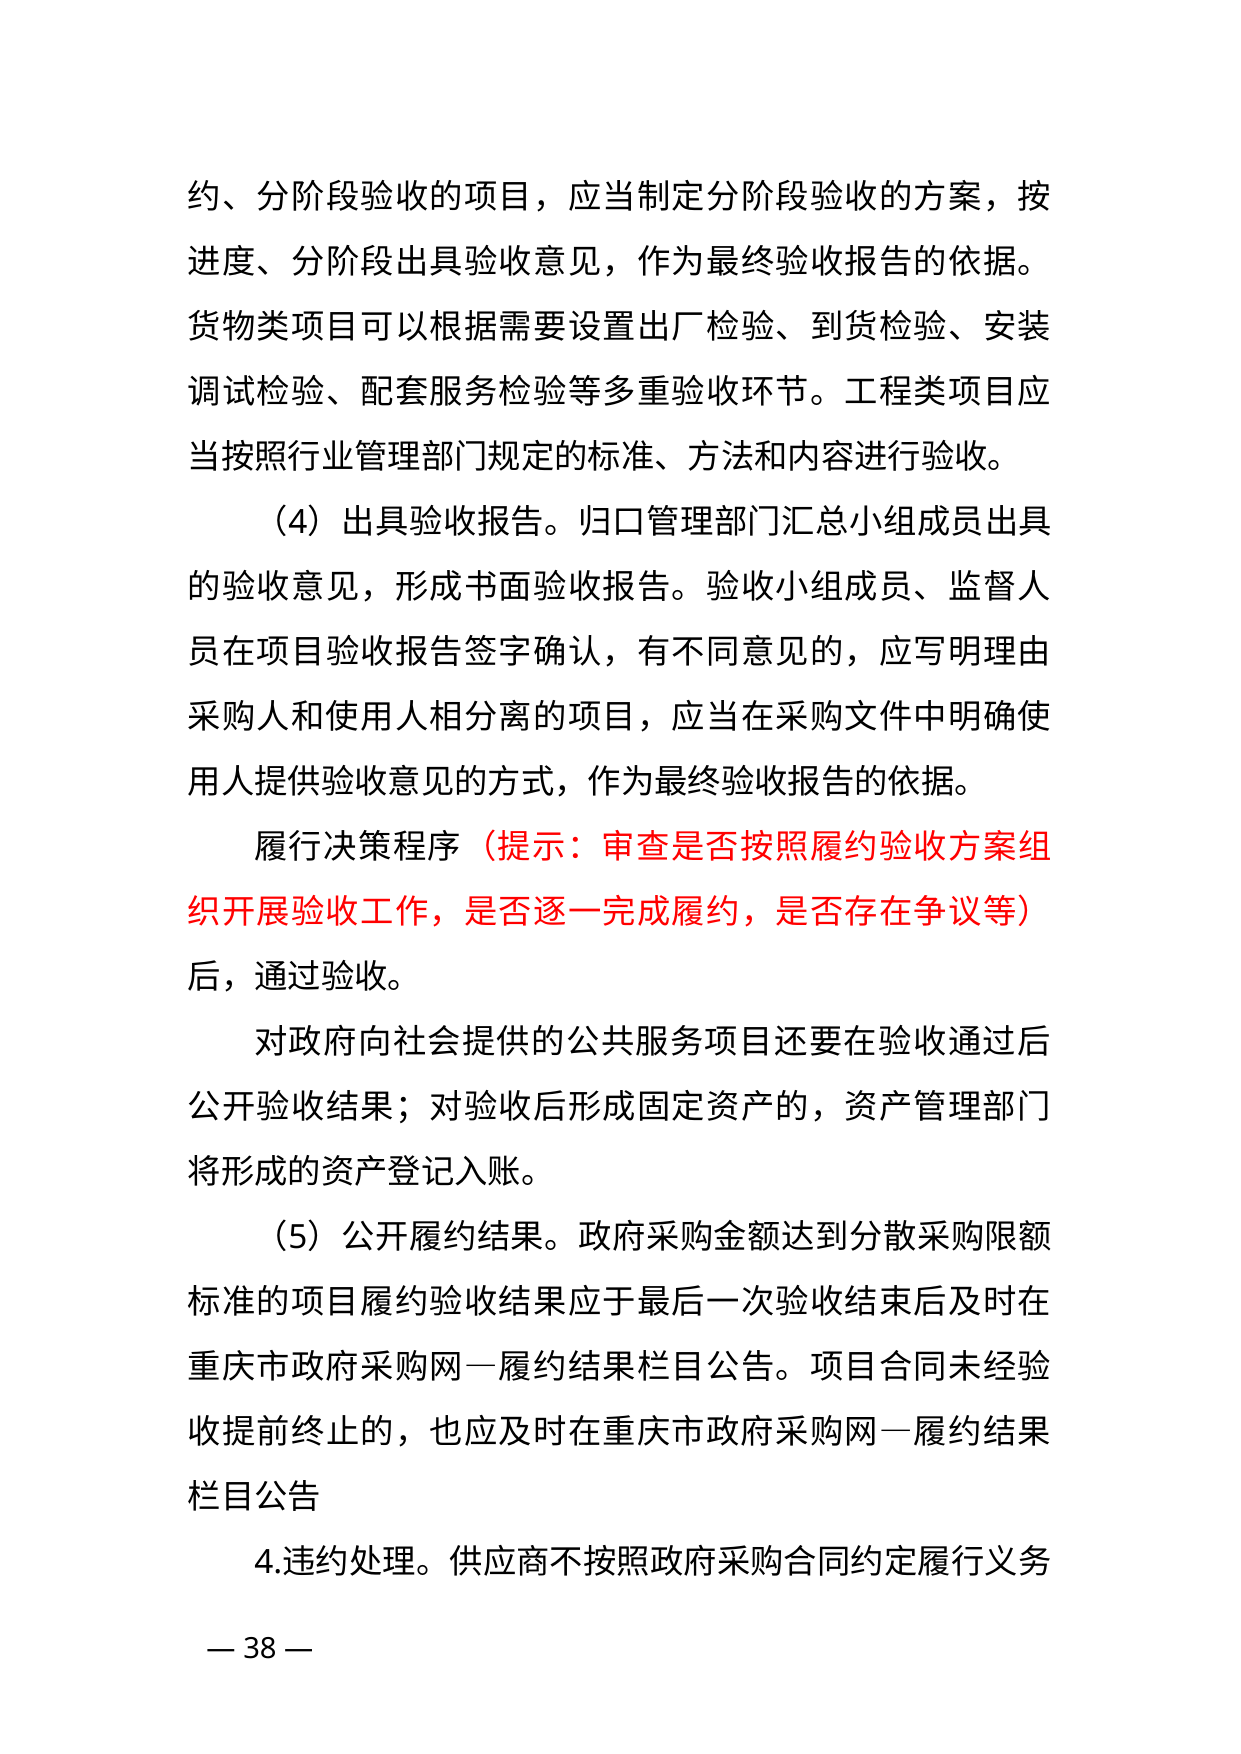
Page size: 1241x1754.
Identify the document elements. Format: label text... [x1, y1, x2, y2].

text 履行决策程序（提示：审查是否按照履约验收方案组织开展验收工作，是否逐一完成履约，是否存在争议等）后，通过验收。 [187, 812, 1053, 1007]
text 对政府向社会提供的公共服务项目还要在验收通过后公开验收结果；对验收后形成固定资产的，资产管理部门将形成的资产登记入账。 [187, 1007, 1053, 1202]
text （5）公开履约结果。政府采购金额达到分散采购限额标准的项目履约验收结果应于最后一次验收结束后及时在重庆市政府采购网—履约结果栏目公告。项目合同未经验收提前终止的，也应及时在重庆市政府采购网—履约结果栏目公告 [187, 1202, 1053, 1527]
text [187, 162, 1053, 487]
text （4）出具验收报告。归口管理部门汇总小组成员出具的验收意见，形成书面验收报告。验收小组成员、监督人员在项目验收报告签字确认，有不同意见的，应写明理由。采购人和使用人相分离的项目，应当在采购文件中明确使用人提供验收意见的方式，作为最终验收报告的依据。 [187, 487, 1053, 812]
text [187, 1527, 1053, 1592]
